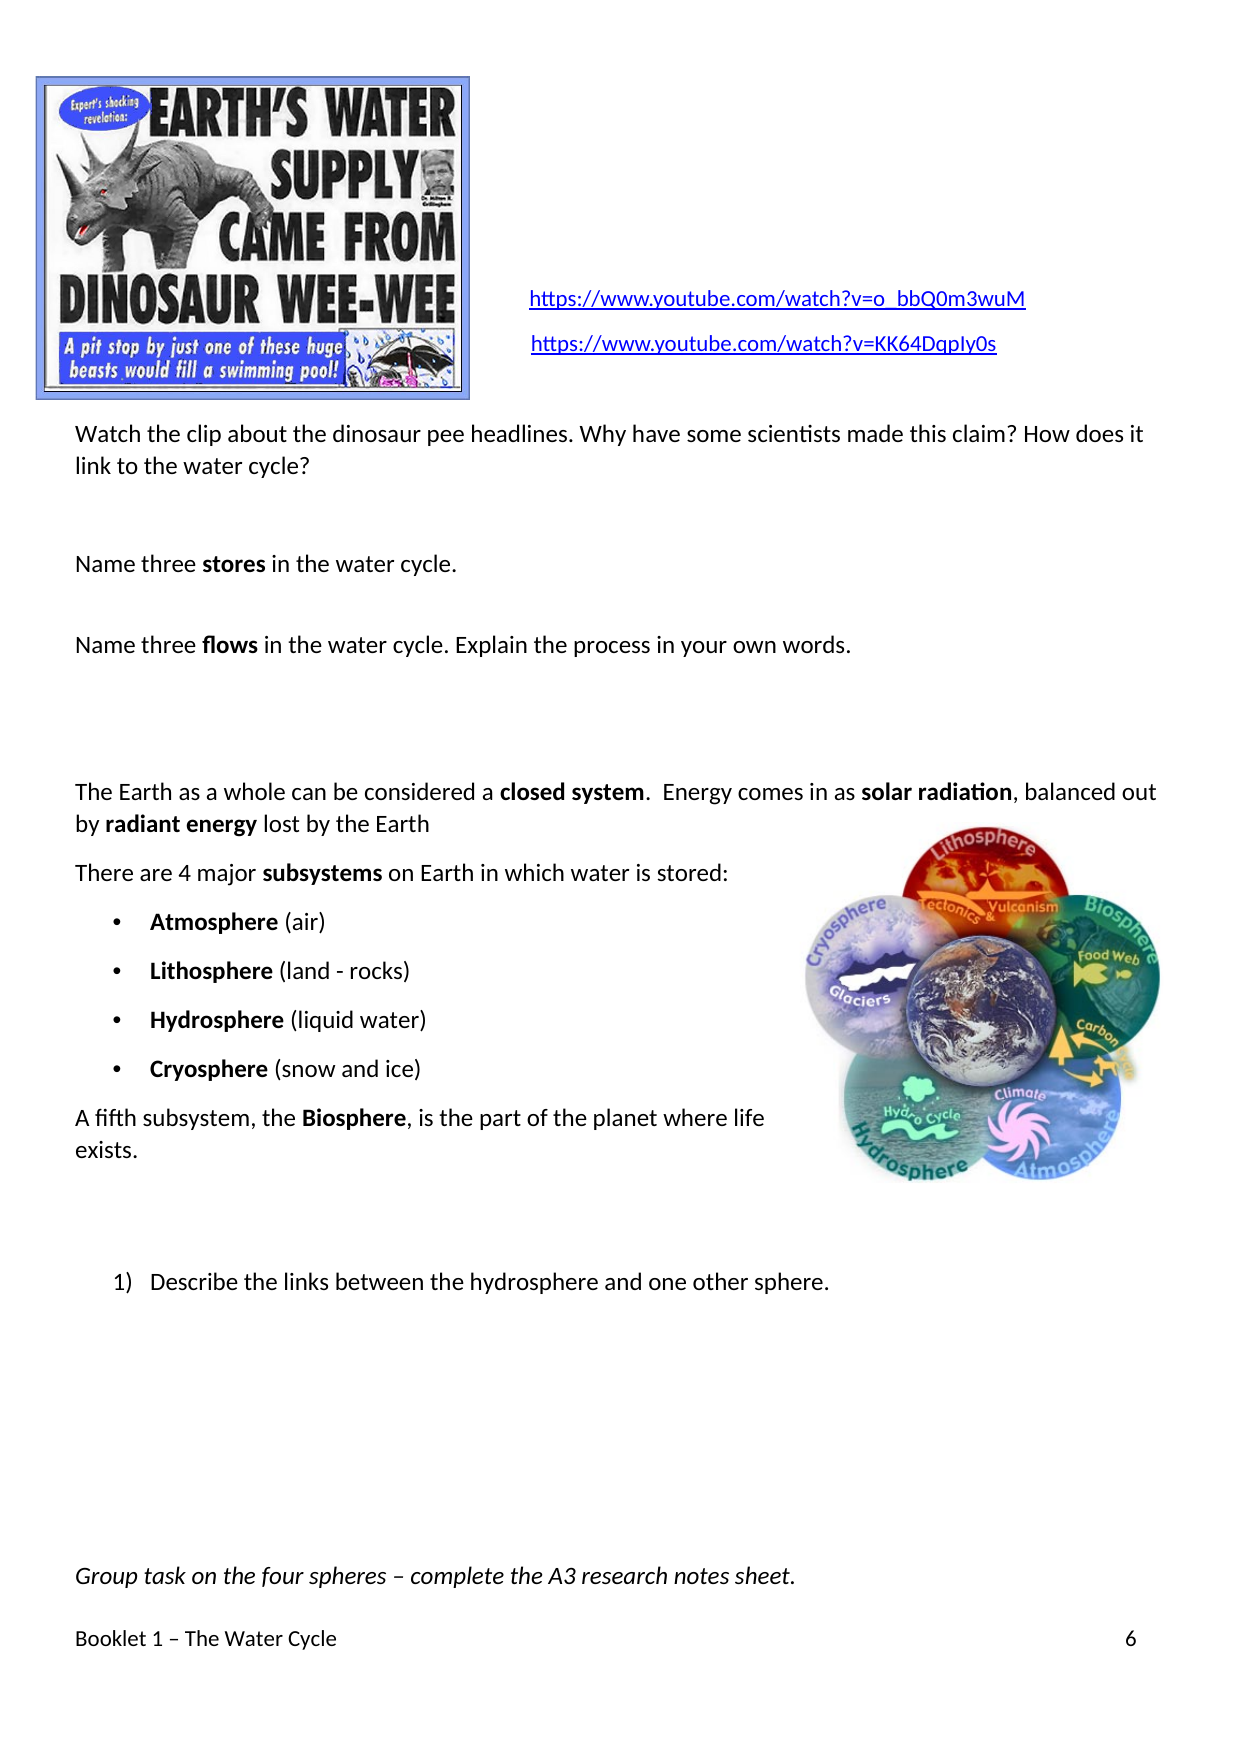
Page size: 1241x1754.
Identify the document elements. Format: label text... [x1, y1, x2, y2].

text Watch the clip about the dinosaur pee headlines. Why have some scientists made this claim? How does it link to the water cycle? [75, 418, 1165, 481]
list Hydrosphere (liquid water) [112, 1004, 799, 1035]
picture [35, 76, 470, 400]
picture [799, 822, 1164, 1185]
text Name three stores in the water cycle. [75, 548, 1165, 578]
list Cryosphere (snow and ice) [112, 1053, 799, 1084]
text Group task on the four spheres – complete the A3 research notes sheet. [75, 1560, 1165, 1591]
list Describe the links between the hydrosphere and one other sphere. [112, 1266, 1165, 1297]
text A fifth subsystem, the Biosphere, is the part of the planet where life exists. [75, 1102, 799, 1165]
list Atmosphere (air) [112, 906, 799, 937]
list Lithosphere (land - rocks) [112, 955, 799, 986]
text There are 4 major subsystems on Earth in which water is stored: [75, 857, 799, 888]
text The Earth as a whole can be considered a closed system. Energy comes in as solar radiation, balanced out by radiant energy lost by the Earth [75, 776, 1165, 839]
text Name three flows in the water cycle. Explain the process in your own words. [75, 597, 1165, 660]
